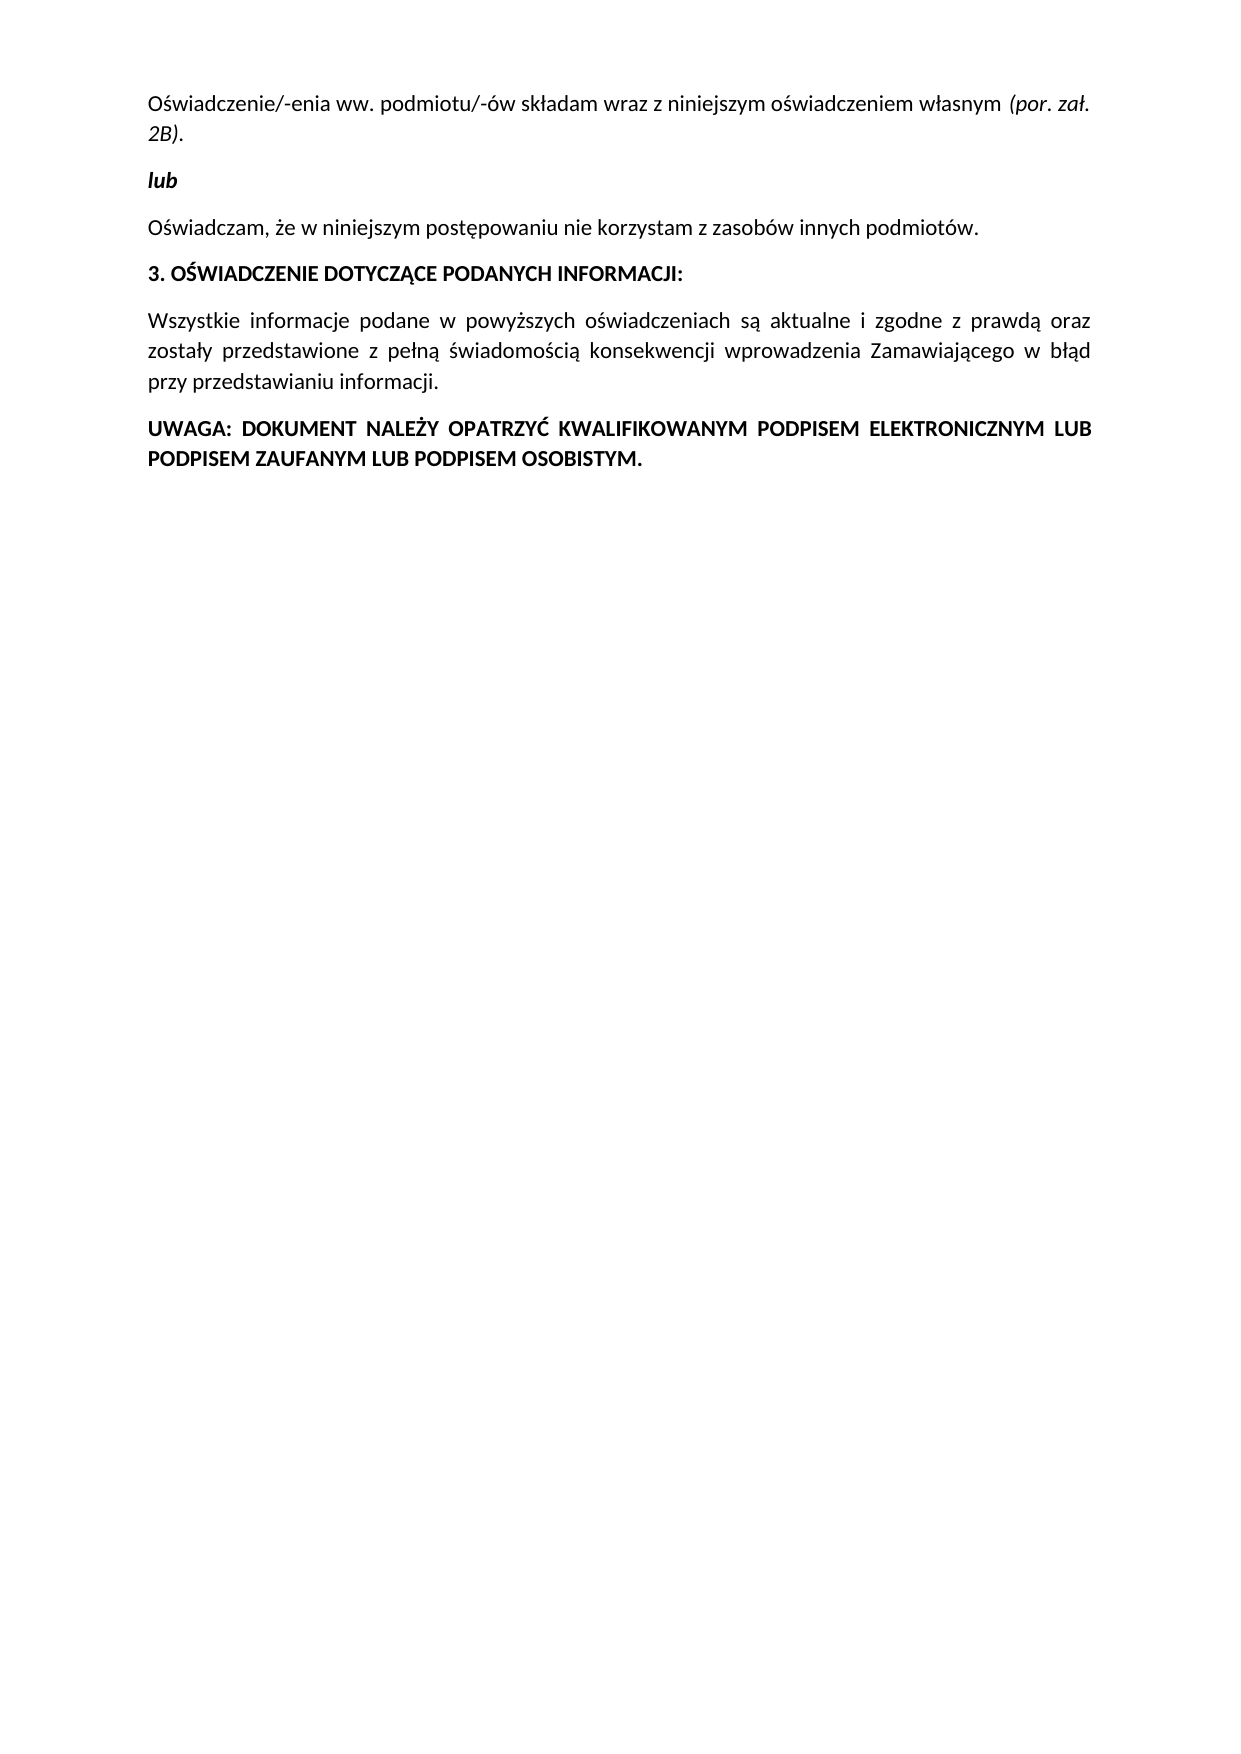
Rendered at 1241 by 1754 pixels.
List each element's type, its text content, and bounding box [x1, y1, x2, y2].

text Oświadczenie/-enia ww. podmiotu/-ów składam wraz z niniejszym oświadczeniem własnym (por. zał. 2B). [148, 89, 1093, 147]
text Wszystkie informacje podane w powyższych oświadczeniach są aktualne i zgodne z prawdą oraz zostały przedstawione z pełną świadomością konsekwencji wprowadzenia Zamawiającego w błąd przy przedstawianiu informacji. [148, 306, 1093, 395]
text 3. OŚWIADCZENIE DOTYCZĄCE PODANYCH INFORMACJI: [148, 259, 1093, 287]
text Oświadczam, że w niniejszym postępowaniu nie korzystam z zasobów innych podmiotów. [148, 213, 1093, 241]
text UWAGA: DOKUMENT NALEŻY OPATRZYĆ KWALIFIKOWANYM PODPISEM ELEKTRONICZNYM LUB PODPISEM ZAUFANYM LUB PODPISEM OSOBISTYM. [148, 414, 1093, 472]
text lub [148, 166, 1093, 194]
